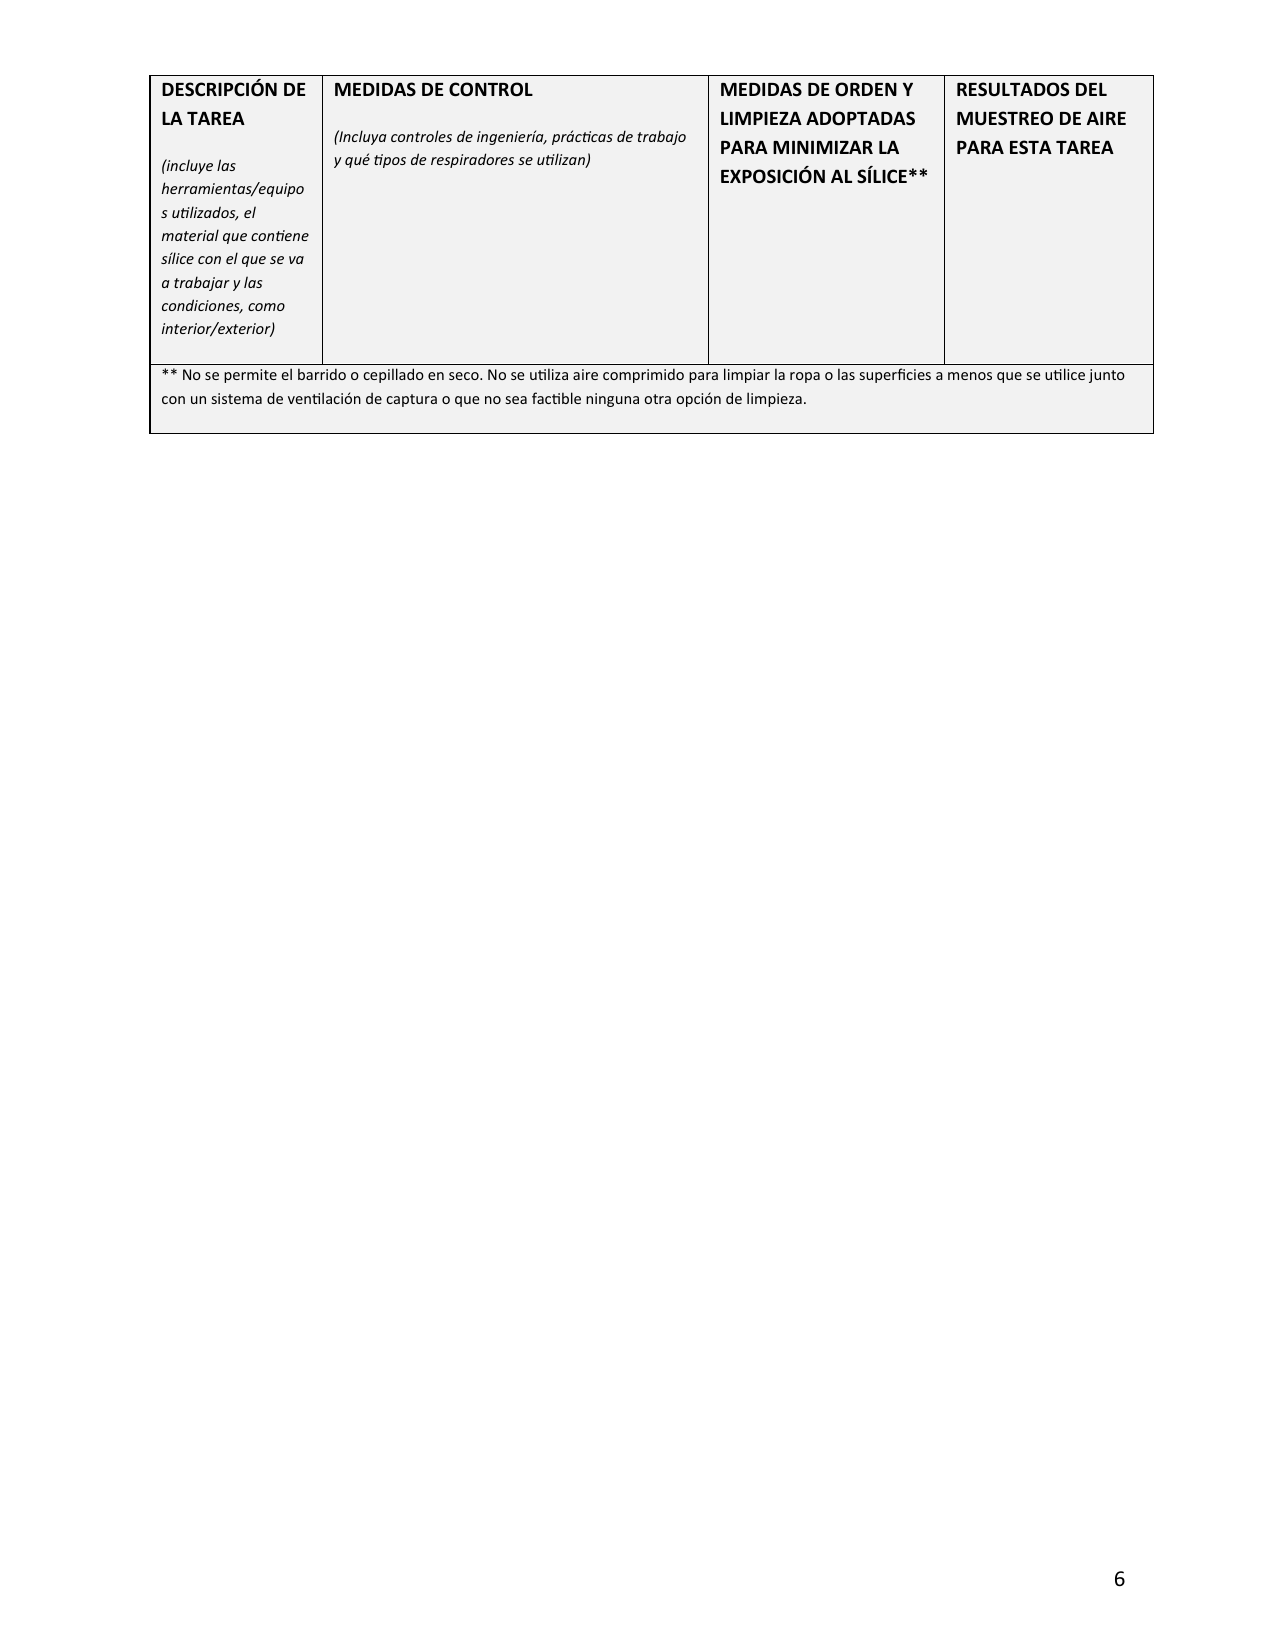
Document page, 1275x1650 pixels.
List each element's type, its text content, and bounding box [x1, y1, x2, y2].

table_header RESULTADOS DEL MUESTREO DE AIRE PARA ESTA TAREA [945, 76, 1153, 363]
table_header DESCRIPCIÓN DE LA TAREA (incluye las herramientas/equipos utilizados, el material que contiene sílice con el que se va a trabajar y las condiciones, como interior/exterior) [151, 76, 322, 363]
table_header MEDIDAS DE ORDEN Y LIMPIEZA ADOPTADAS PARA MINIMIZAR LA EXPOSICIÓN AL SÍLICE** [709, 76, 944, 363]
table_header MEDIDAS DE CONTROL (Incluya controles de ingeniería, prácticas de trabajo y qué tipos de respiradores se utilizan) [323, 76, 708, 363]
